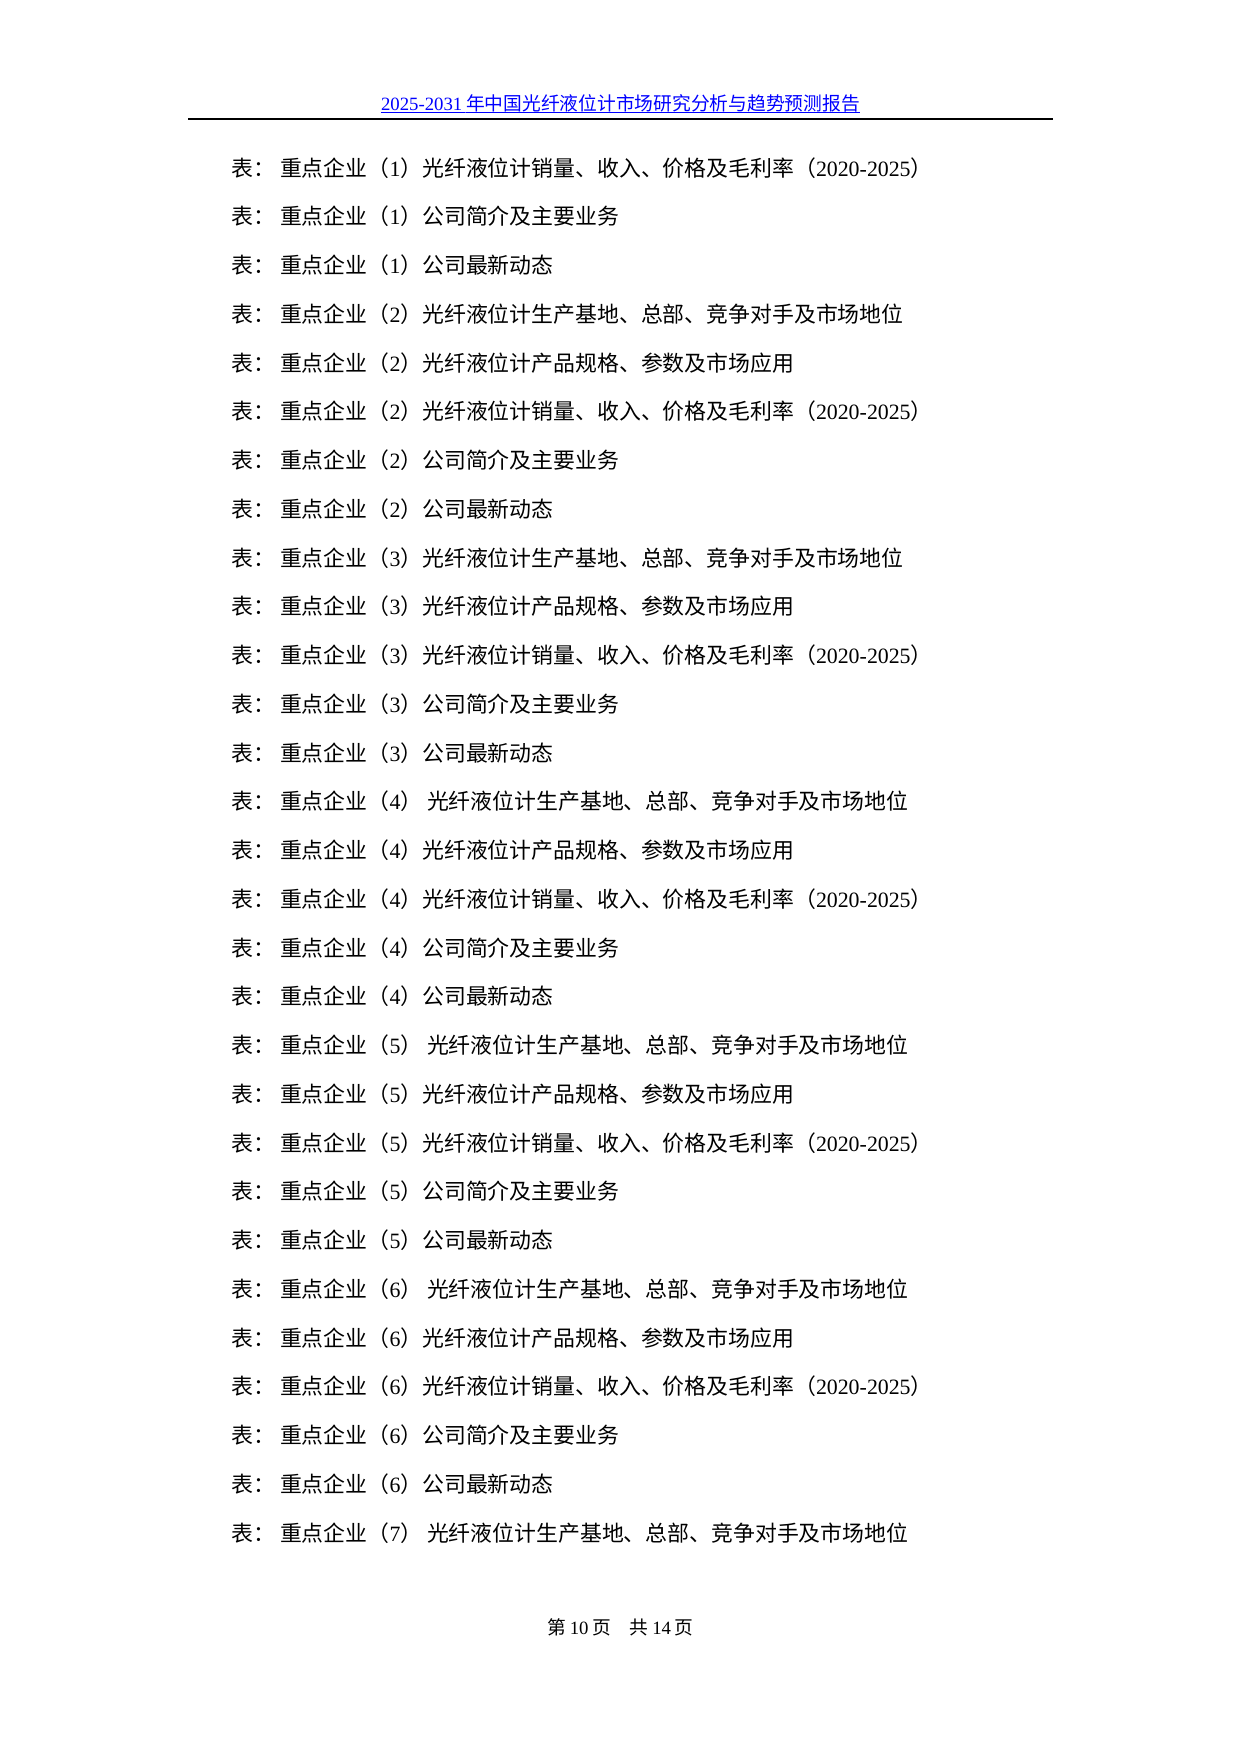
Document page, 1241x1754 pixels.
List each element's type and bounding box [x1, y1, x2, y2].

text [187, 150, 1053, 1548]
